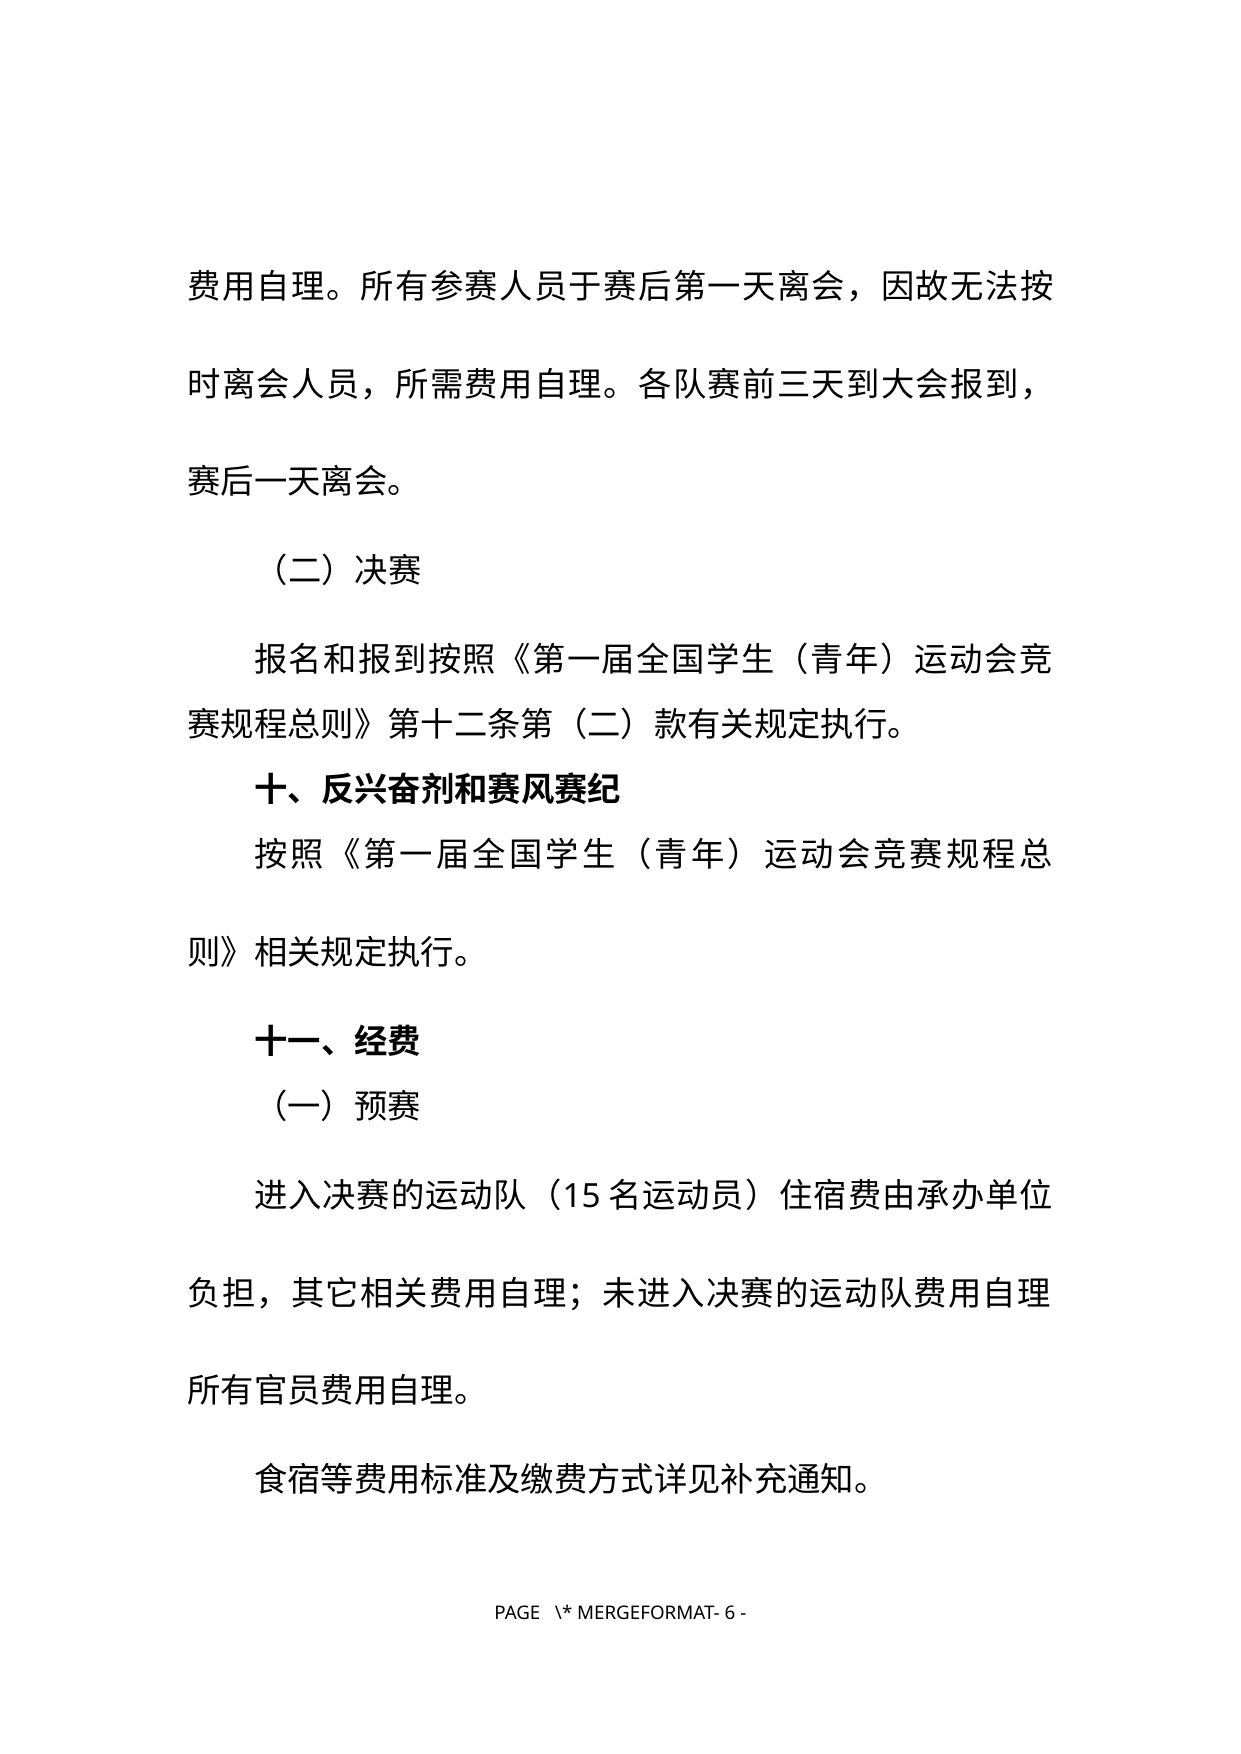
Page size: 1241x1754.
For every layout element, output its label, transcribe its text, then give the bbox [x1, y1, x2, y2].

text 食宿等费用标准及缴费方式详见补充通知。 [187, 1444, 1053, 1509]
text 进入决赛的运动队（15名运动员）住宿费由承办单位负担，其它相关费用自理；未进入决赛的运动队费用自理；所有官员费用自理。 [187, 1160, 1053, 1420]
text 按照《第一届全国学生（青年）运动会竞赛规程总则》相关规定执行。 [187, 820, 1053, 982]
text 十、反兴奋剂和赛风赛纪 [187, 755, 1053, 820]
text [187, 252, 1053, 512]
text （一）预赛 [187, 1071, 1053, 1136]
text 十一、经费 [187, 1006, 1053, 1071]
text 报名和报到按照《第一届全国学生（青年）运动会竞赛规程总则》第十二条第（二）款有关规定执行。 [187, 625, 1053, 755]
text （二）决赛 [187, 536, 1053, 601]
